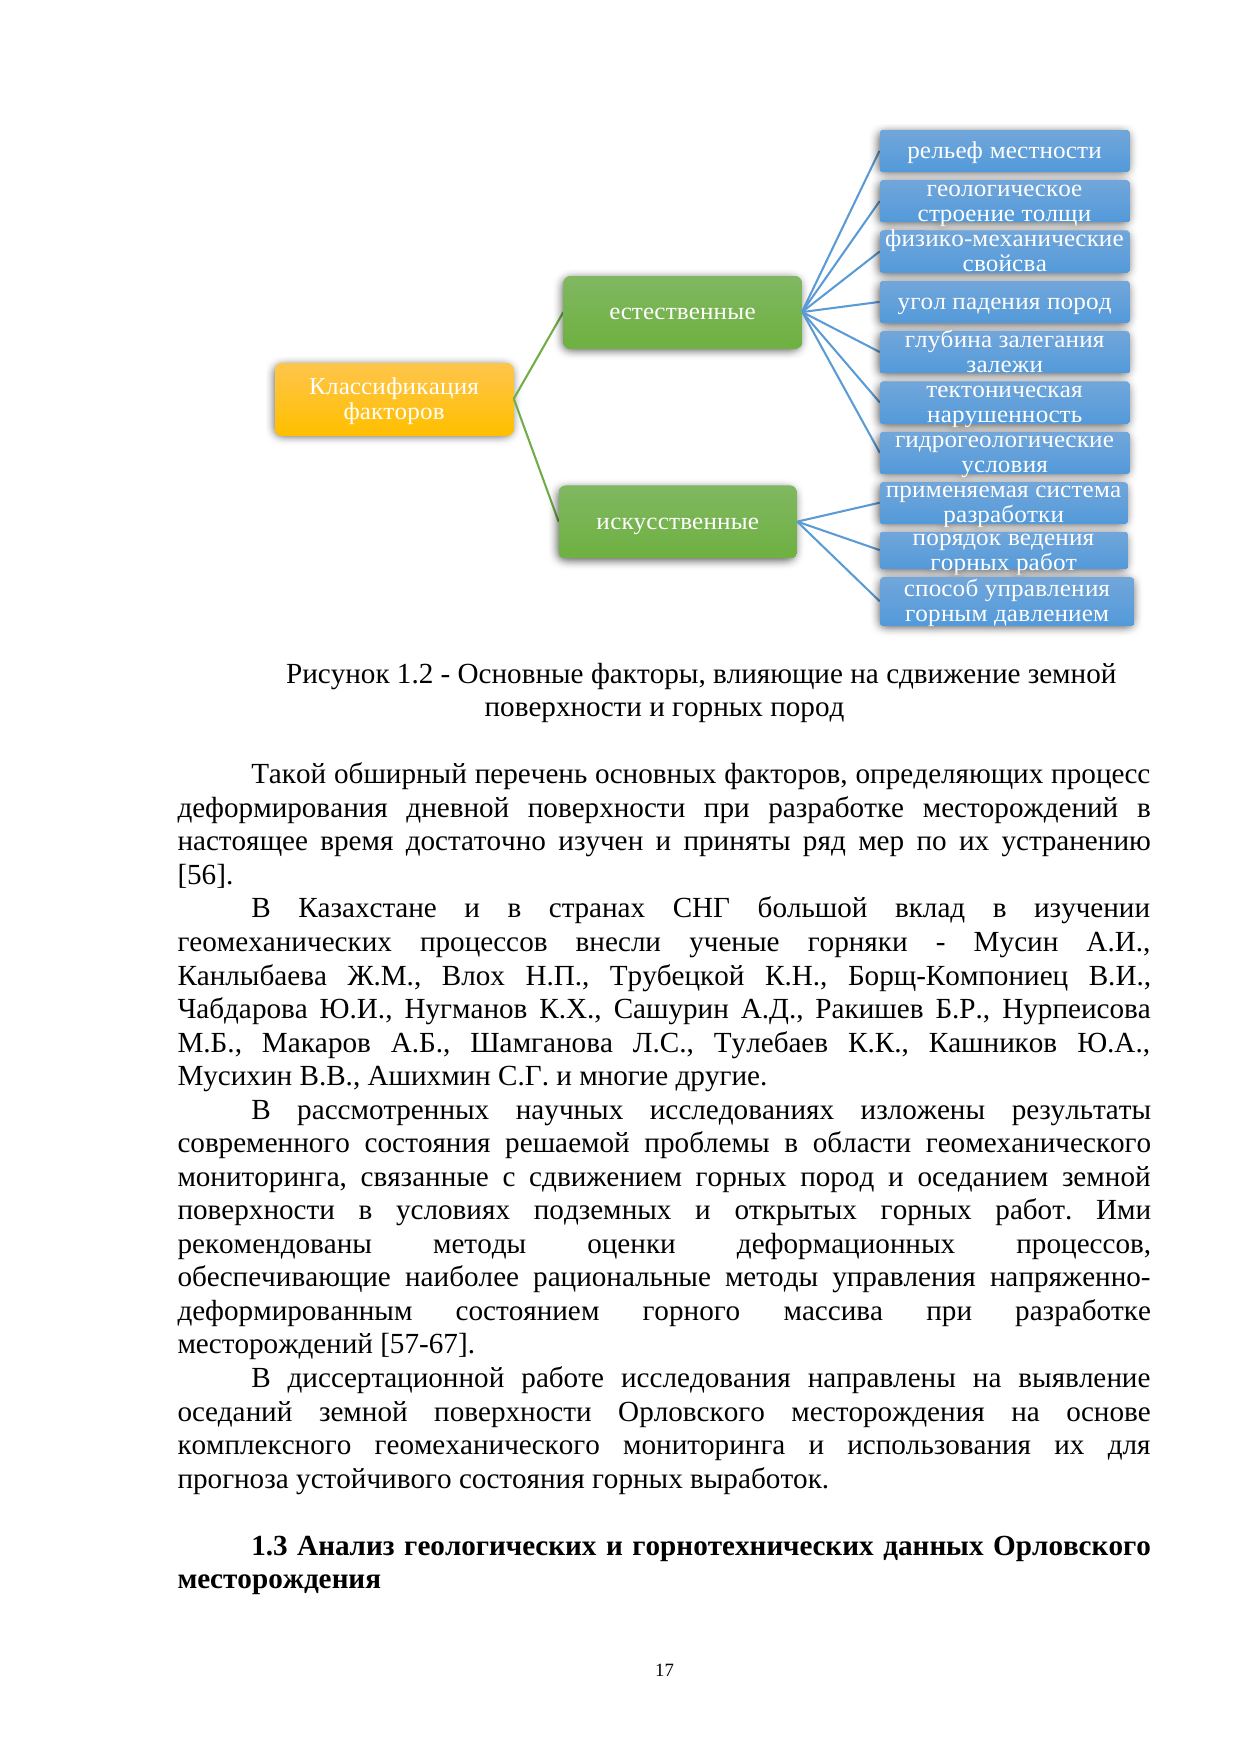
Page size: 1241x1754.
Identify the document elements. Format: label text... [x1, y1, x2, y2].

list В рассмотренных научных исследованиях изложены результаты современного состояния решаемой проблемы в области геомеханического мониторинга, связанные с сдвижением горных пород и оседанием земной поверхности в условиях подземных и открытых горных работ. Ими рекомендованы методы оценки деформационных процессов, обеспечивающие наиболее рациональные методы управления напряженно-деформированным состоянием горного массива при разработке месторождений [57-67]. [177, 1092, 1152, 1360]
list В диссертационной работе исследования направлены на выявление оседаний земной поверхности Орловского месторождения на основе комплексного геомеханического мониторинга и использования их для прогноза устойчивого состояния горных выработок. [177, 1360, 1152, 1494]
list 1.3 Анализ геологических и горнотехнических данных Орловского месторождения [177, 1528, 1152, 1595]
text Рисунок 1.2 - Основные факторы, влияющие на сдвижение земной поверхности и горных пород [177, 656, 1152, 723]
text Такой обширный перечень основных факторов, определяющих процесс деформирования дневной поверхности при разработке месторождений в настоящее время достаточно изучен и приняты ряд мер по их устранению [56]. [177, 756, 1152, 891]
text В Казахстане и в странах СНГ большой вклад в изучении геомеханических процессов внесли ученые горняки - Мусин А.И., Канлыбаева Ж.М., Влох Н.П., Трубецкой К.Н., Борщ-Компониец В.И., Чабдарова Ю.И., Нугманов К.Х., Сашурин А.Д., Ракишев Б.Р., Нурпеисова М.Б., Макаров А.Б., Шамганова Л.С., Тулебаев К.К., Кашников Ю.А., Мусихин В.В., Ашихмин С.Г. и многие другие. [177, 891, 1152, 1092]
